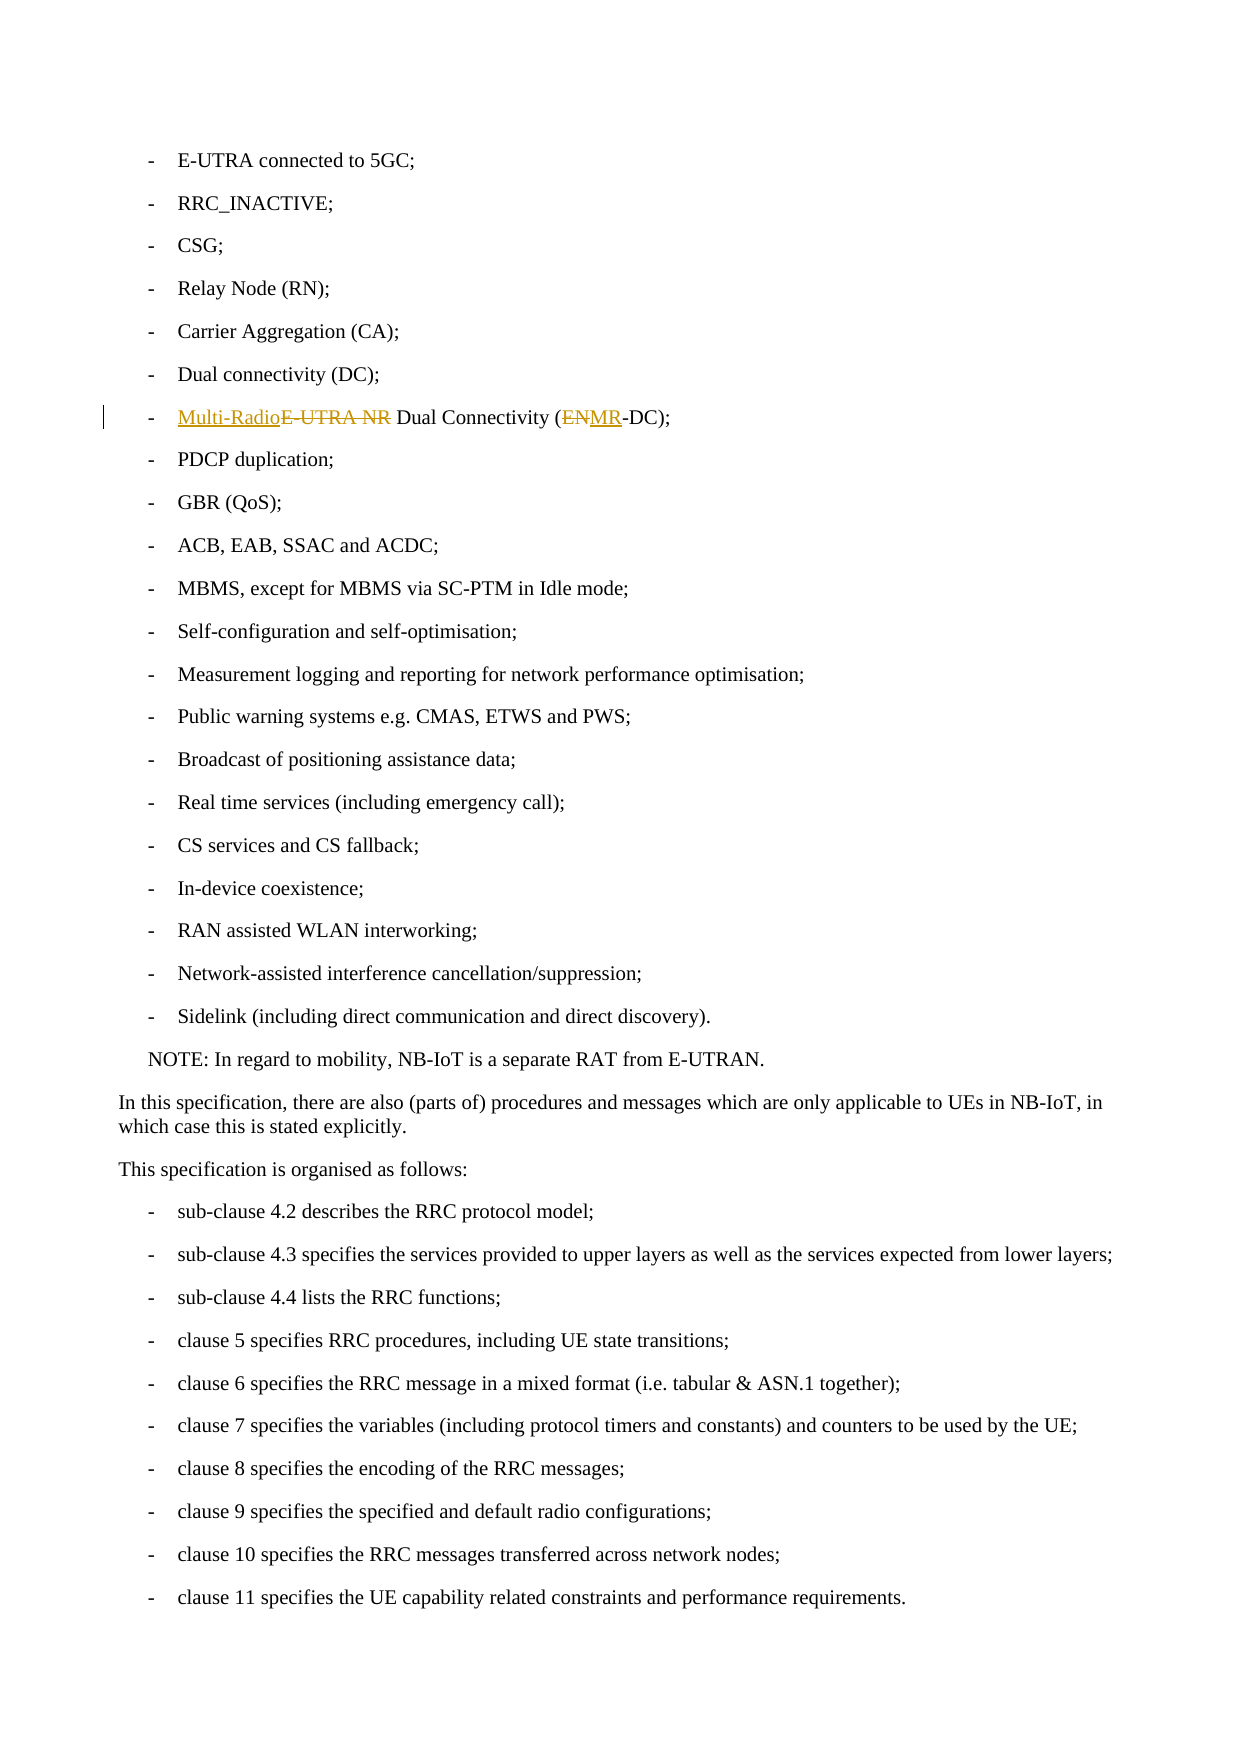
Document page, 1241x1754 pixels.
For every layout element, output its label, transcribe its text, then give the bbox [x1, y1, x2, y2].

text - clause 7 specifies the variables (including protocol timers and constants) and counters to be used by the UE; [148, 1413, 1122, 1437]
text - CSG; [148, 233, 1122, 257]
text - Network-assisted interference cancellation/suppression; [148, 961, 1122, 985]
text - sub-clause 4.4 lists the RRC functions; [148, 1285, 1122, 1309]
text - Dual connectivity (DC); [148, 362, 1122, 386]
text - CS services and CS fallback; [148, 833, 1122, 857]
text - RRC_INACTIVE; [148, 191, 1122, 214]
text - sub-clause 4.2 describes the RRC protocol model; [148, 1199, 1122, 1223]
text - sub-clause 4.3 specifies the services provided to upper layers as well as the services expected from lower layers; [148, 1242, 1122, 1266]
text - clause 9 specifies the specified and default radio configurations; [148, 1499, 1122, 1523]
text - In-device coexistence; [148, 876, 1122, 899]
text - PDCP duplication; [148, 447, 1122, 471]
text - GBR (QoS); [148, 490, 1122, 514]
text - Dual Connectivity (-DC); [148, 404, 1122, 429]
text - Relay Node (RN); [148, 276, 1122, 300]
text - Carrier Aggregation (CA); [148, 319, 1122, 343]
text - clause 10 specifies the RRC messages transferred across network nodes; [148, 1542, 1122, 1566]
text - Measurement logging and reporting for network performance optimisation; [148, 661, 1122, 686]
text - Public warning systems e.g. CMAS, ETWS and PWS; [148, 704, 1122, 728]
text This specification is organised as follows: [118, 1156, 1122, 1181]
text - clause 6 specifies the RRC message in a mixed format (i.e. tabular & ASN.1 together); [148, 1371, 1122, 1394]
text - clause 11 specifies the UE capability related constraints and performance requirements. [148, 1584, 1122, 1609]
text - E-UTRA connected to 5GC; [148, 148, 1122, 172]
text - Real time services (including emergency call); [148, 790, 1122, 814]
text - Self-configuration and self-optimisation; [148, 619, 1122, 643]
text - clause 8 specifies the encoding of the RRC messages; [148, 1456, 1122, 1480]
text NOTE: In regard to mobility, NB-IoT is a separate RAT from E-UTRAN. [148, 1047, 1122, 1071]
text - clause 5 specifies RRC procedures, including UE state transitions; [148, 1328, 1122, 1352]
text - ACB, EAB, SSAC and ACDC; [148, 533, 1122, 557]
text - Broadcast of positioning assistance data; [148, 747, 1122, 771]
text In this specification, there are also (parts of) procedures and messages which are only applicable to UEs in NB-IoT, in which case this is stated explicitly. [118, 1089, 1122, 1138]
text - Sidelink (including direct communication and direct discovery). [148, 1004, 1122, 1028]
text - MBMS, except for MBMS via SC-PTM in Idle mode; [148, 576, 1122, 600]
text - RAN assisted WLAN interworking; [148, 918, 1122, 942]
